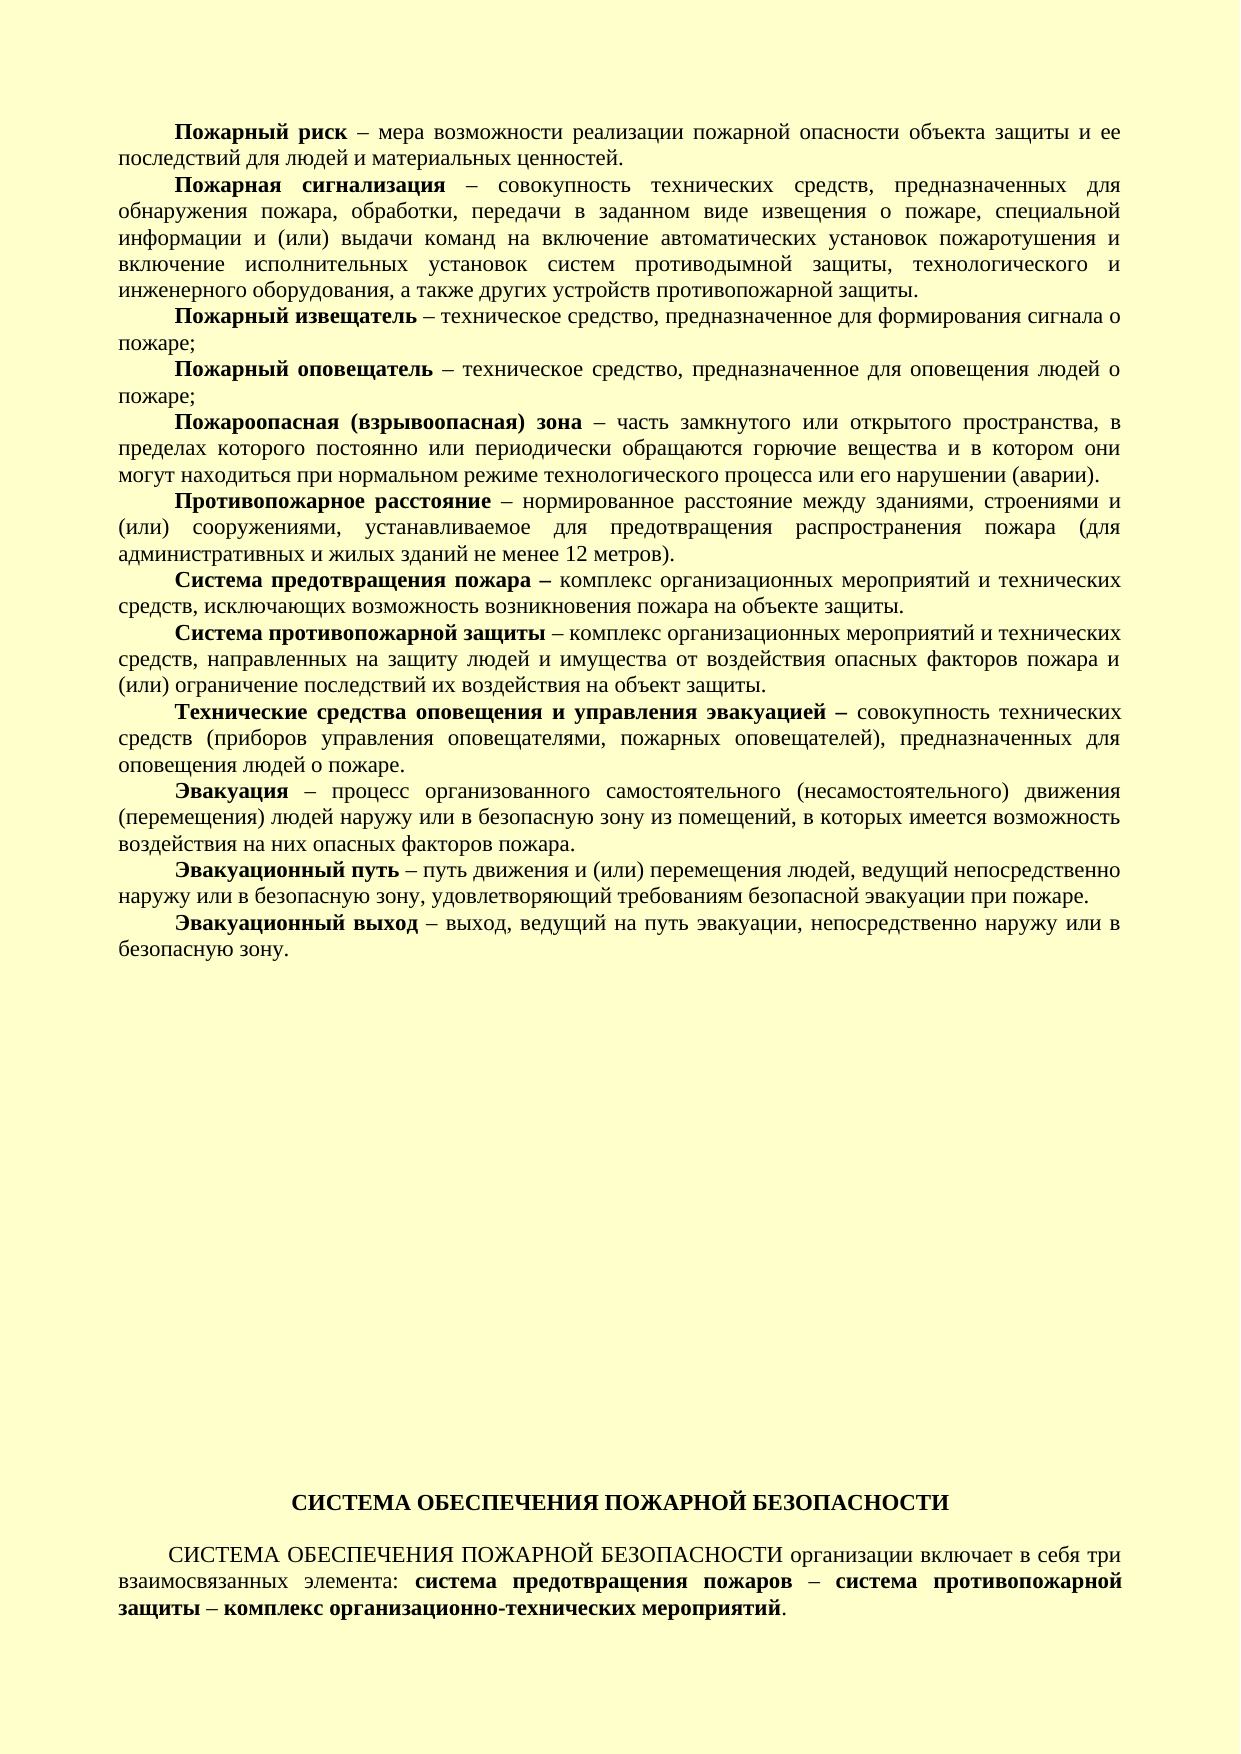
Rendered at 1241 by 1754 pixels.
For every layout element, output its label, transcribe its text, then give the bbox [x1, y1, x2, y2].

text Противопожарное расстояние – нормированное расстояние между зданиями, строениями и (или) сооружениями, устанавливаемое для предотвращения распространения пожара (для административных и жилых зданий не менее ). [118, 487, 1122, 566]
text Система предотвращения пожара – комплекс организационных мероприятий и технических средств, исключающих возможность возникновения пожара на объекте защиты. [118, 566, 1122, 619]
text СИСТЕМА ОБЕСПЕЧЕНИЯ ПОЖАРНОЙ БЕЗОПАСНОСТИ организации включает в себя три взаимосвязанных элемента: система предотвращения пожаров – система противопожарной защиты – комплекс организационно-технических мероприятий. [118, 1541, 1122, 1620]
text Система противопожарной защиты – комплекс организационных мероприятий и технических средств, направленных на защиту людей и имущества от воздействия опасных факторов пожара и (или) ограничение последствий их воздействия на объект защиты. [118, 619, 1122, 698]
text Эвакуационный путь – путь движения и (или) перемещения людей, ведущий непосредственно наружу или в безопасную зону, удовлетворяющий требованиям безопасной эвакуации при пожаре. [118, 856, 1122, 909]
text Пожарный оповещатель – техническое средство, предназначенное для оповещения людей о пожаре; [118, 355, 1122, 408]
text Эвакуационный выход – выход, ведущий на путь эвакуации, непосредственно наружу или в безопасную зону. [118, 909, 1122, 961]
text Эвакуация – процесс организованного самостоятельного (несамостоятельного) движения (перемещения) людей наружу или в безопасную зону из помещений, в которых имеется возможность воздействия на них опасных факторов пожара. [118, 777, 1122, 856]
text Пожарный риск – мера возможности реализации пожарной опасности объекта защиты и ее последствий для людей и материальных ценностей. [118, 118, 1122, 171]
text Пожарный извещатель – техническое средство, предназначенное для формирования сигнала о пожаре; [118, 303, 1122, 355]
text Технические средства оповещения и управления эвакуацией – совокупность технических средств (приборов управления оповещателями, пожарных оповещателей), предназначенных для оповещения людей о пожаре. [118, 698, 1122, 777]
text Пожарная сигнализация – совокупность технических средств, предназначенных для обнаружения пожара, обработки, передачи в заданном виде извещения о пожаре, специальной информации и (или) выдачи команд на включение автоматических установок пожаротушения и включение исполнительных установок систем противодымной защиты, технологического и инженерного оборудования, а также других устройств противопожарной защиты. [118, 171, 1122, 303]
text СИСТЕМА ОБЕСПЕЧЕНИЯ ПОЖАРНОЙ БЕЗОПАСНОСТИ [118, 1488, 1122, 1515]
text Пожароопасная (взрывоопасная) зона – часть замкнутого или открытого пространства, в пределах которого постоянно или периодически обращаются горючие вещества и в котором они могут находиться при нормальном режиме технологического процесса или его нарушении (аварии). [118, 408, 1122, 487]
